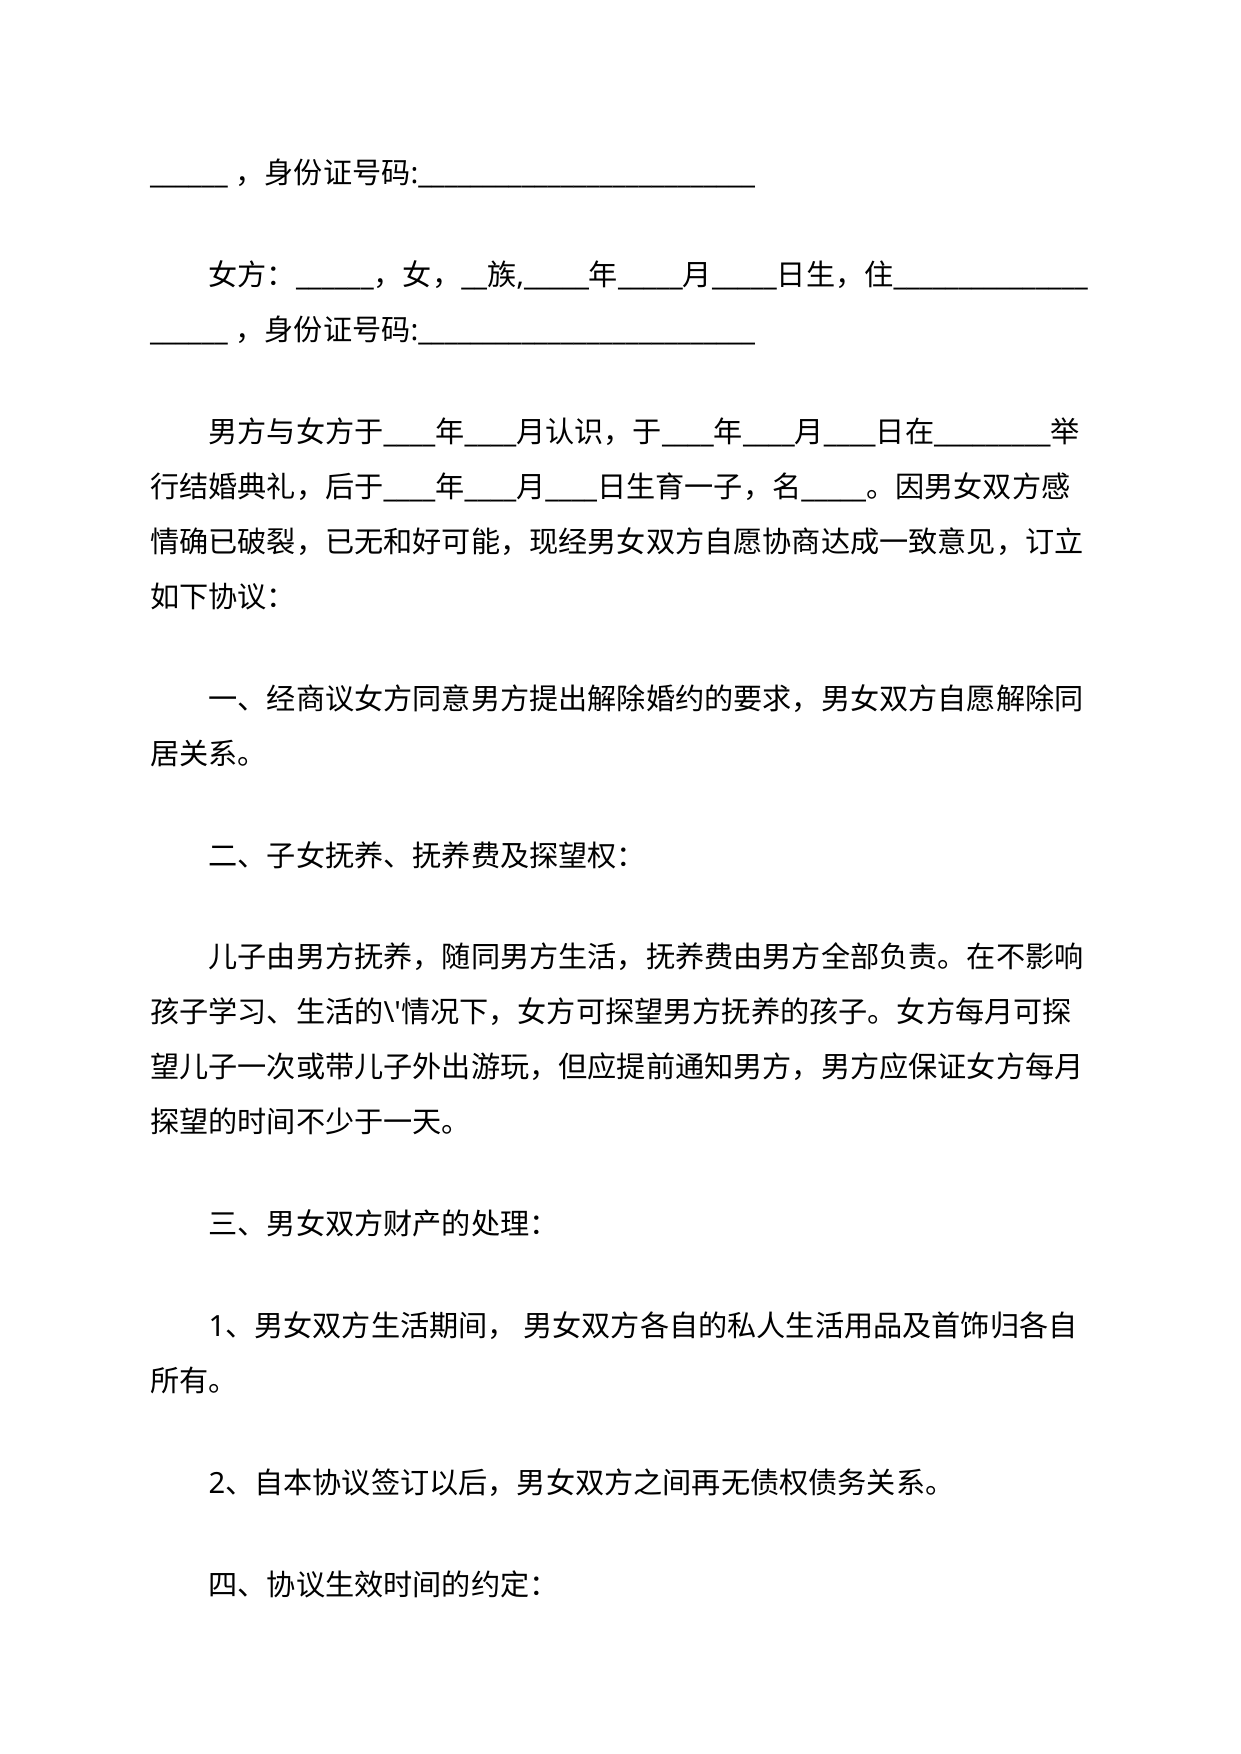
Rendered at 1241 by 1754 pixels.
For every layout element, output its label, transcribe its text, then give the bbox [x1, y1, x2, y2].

text 一、经商议女方同意男方提出解除婚约的要求，男女双方自愿解除同居关系。 [150, 676, 1090, 773]
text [150, 150, 1090, 192]
text 女方：______，女，__族,_____年_____月_____日生，住_____________________ ，身份证号码:__________________________ [150, 252, 1090, 349]
text 男方与女方于____年____月认识，于____年____月____日在_________举行结婚典礼，后于____年____月____日生育一子，名_____。因男女双方感情确已破裂，已无和好可能，现经男女双方自愿协商达成一致意见，订立如下协议： [150, 409, 1090, 616]
text 三、男女双方财产的处理： [150, 1201, 1090, 1243]
text 2、自本协议签订以后，男女双方之间再无债权债务关系。 [150, 1459, 1090, 1502]
text 二、子女抚养、抚养费及探望权： [150, 832, 1090, 874]
text 1、男女双方生活期间， 男女双方各自的私人生活用品及首饰归各自所有。 [150, 1302, 1090, 1400]
text 儿子由男方抚养，随同男方生活，抚养费由男方全部负责。在不影响孩子学习、生活的\'情况下，女方可探望男方抚养的孩子。女方每月可探望儿子一次或带儿子外出游玩，但应提前通知男方，男方应保证女方每月探望的时间不少于一天。 [150, 934, 1090, 1141]
text 四、协议生效时间的约定： [150, 1561, 1090, 1603]
